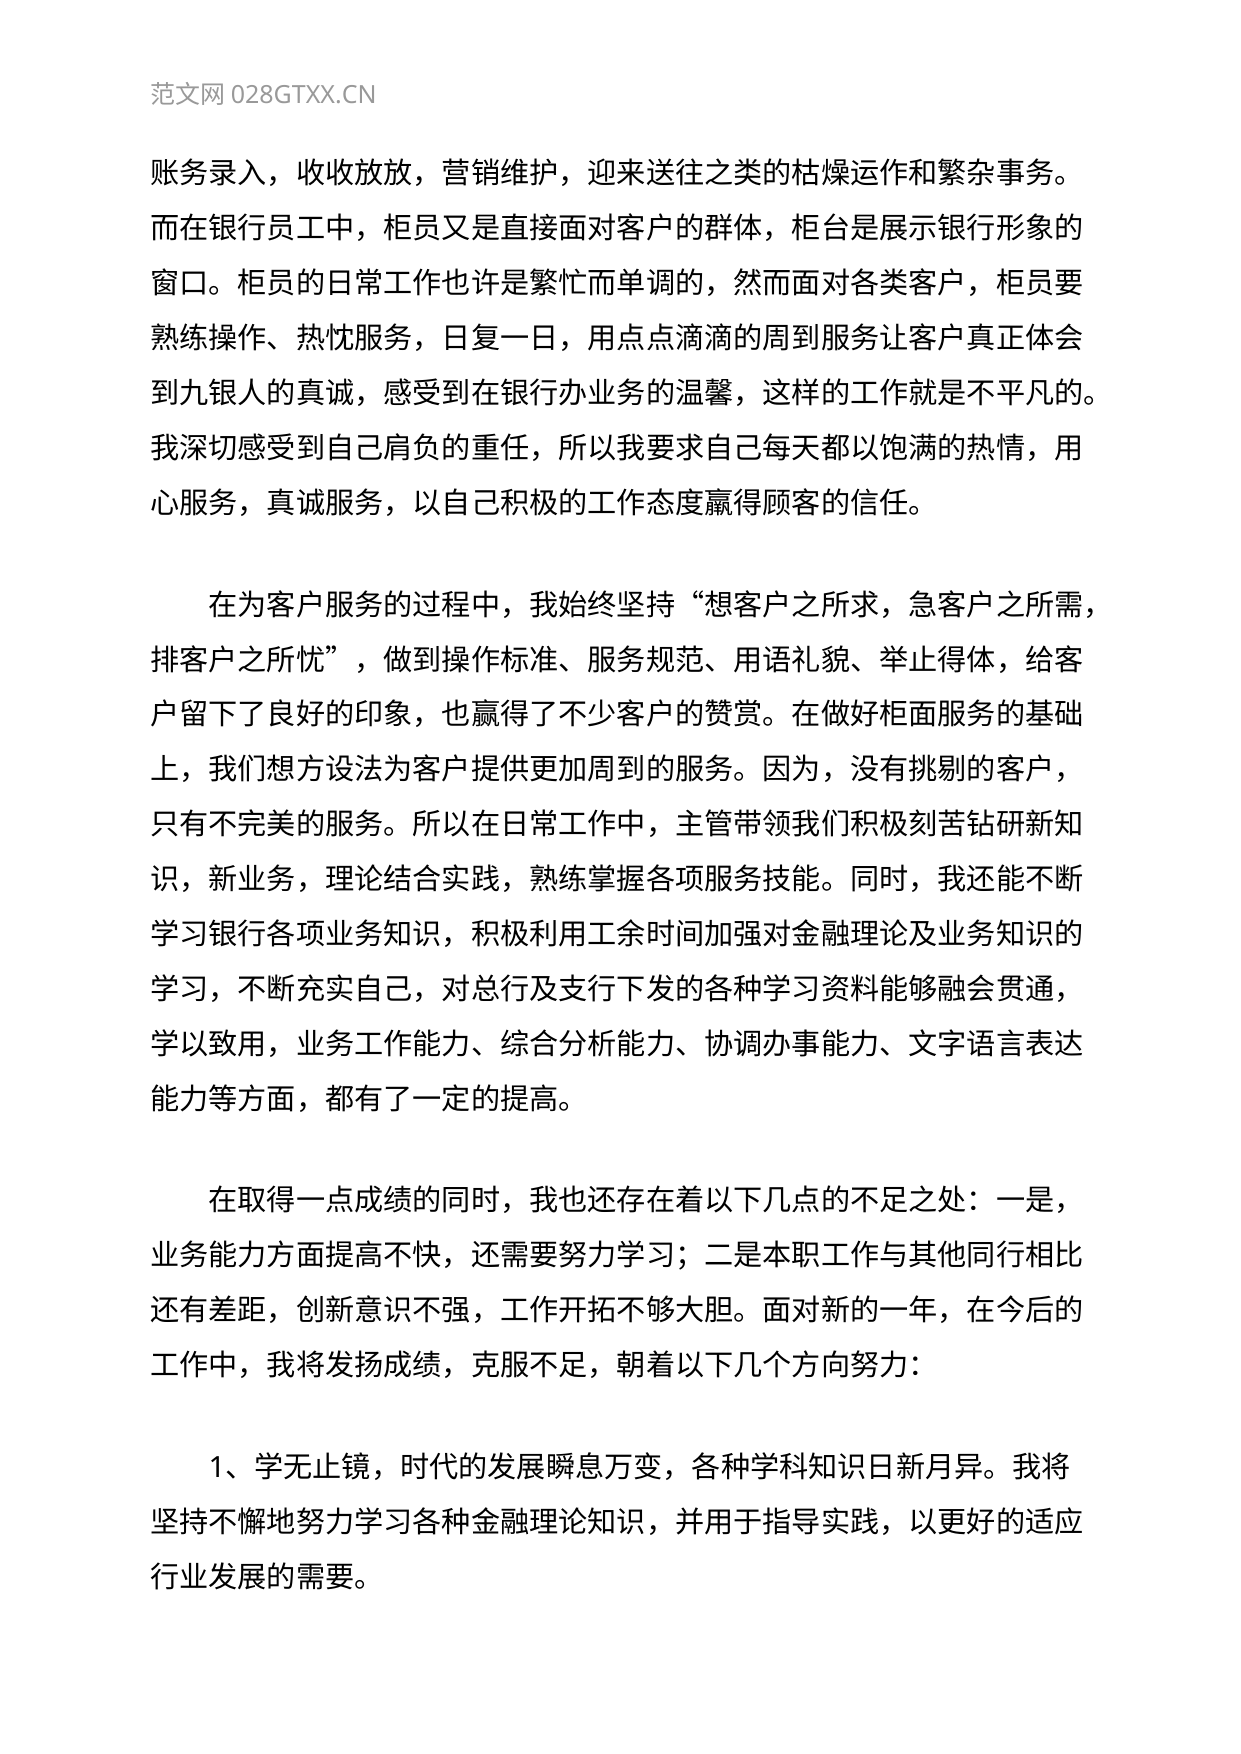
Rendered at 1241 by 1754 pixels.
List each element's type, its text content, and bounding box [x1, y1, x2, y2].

text 1、学无止镜，时代的发展瞬息万变，各种学科知识日新月异。我将坚持不懈地努力学习各种金融理论知识，并用于指导实践，以更好的适应行业发展的需要。 [150, 1443, 1090, 1596]
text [150, 150, 1090, 522]
text 在取得一点成绩的同时，我也还存在着以下几点的不足之处：一是，业务能力方面提高不快，还需要努力学习；二是本职工作与其他同行相比还有差距，创新意识不强，工作开拓不够大胆。面对新的一年，在今后的工作中，我将发扬成绩，克服不足，朝着以下几个方向努力： [150, 1177, 1090, 1384]
text 在为客户服务的过程中，我始终坚持“想客户之所求，急客户之所需，排客户之所忧”，做到操作标准、服务规范、用语礼貌、举止得体，给客户留下了良好的印象，也赢得了不少客户的赞赏。在做好柜面服务的基础上，我们想方设法为客户提供更加周到的服务。因为，没有挑剔的客户，只有不完美的服务。所以在日常工作中，主管带领我们积极刻苦钻研新知识，新业务，理论结合实践，熟练掌握各项服务技能。同时，我还能不断学习银行各项业务知识，积极利用工余时间加强对金融理论及业务知识的学习，不断充实自己，对总行及支行下发的各种学习资料能够融会贯通，学以致用，业务工作能力、综合分析能力、协调办事能力、文字语言表达能力等方面，都有了一定的提高。 [150, 581, 1090, 1117]
